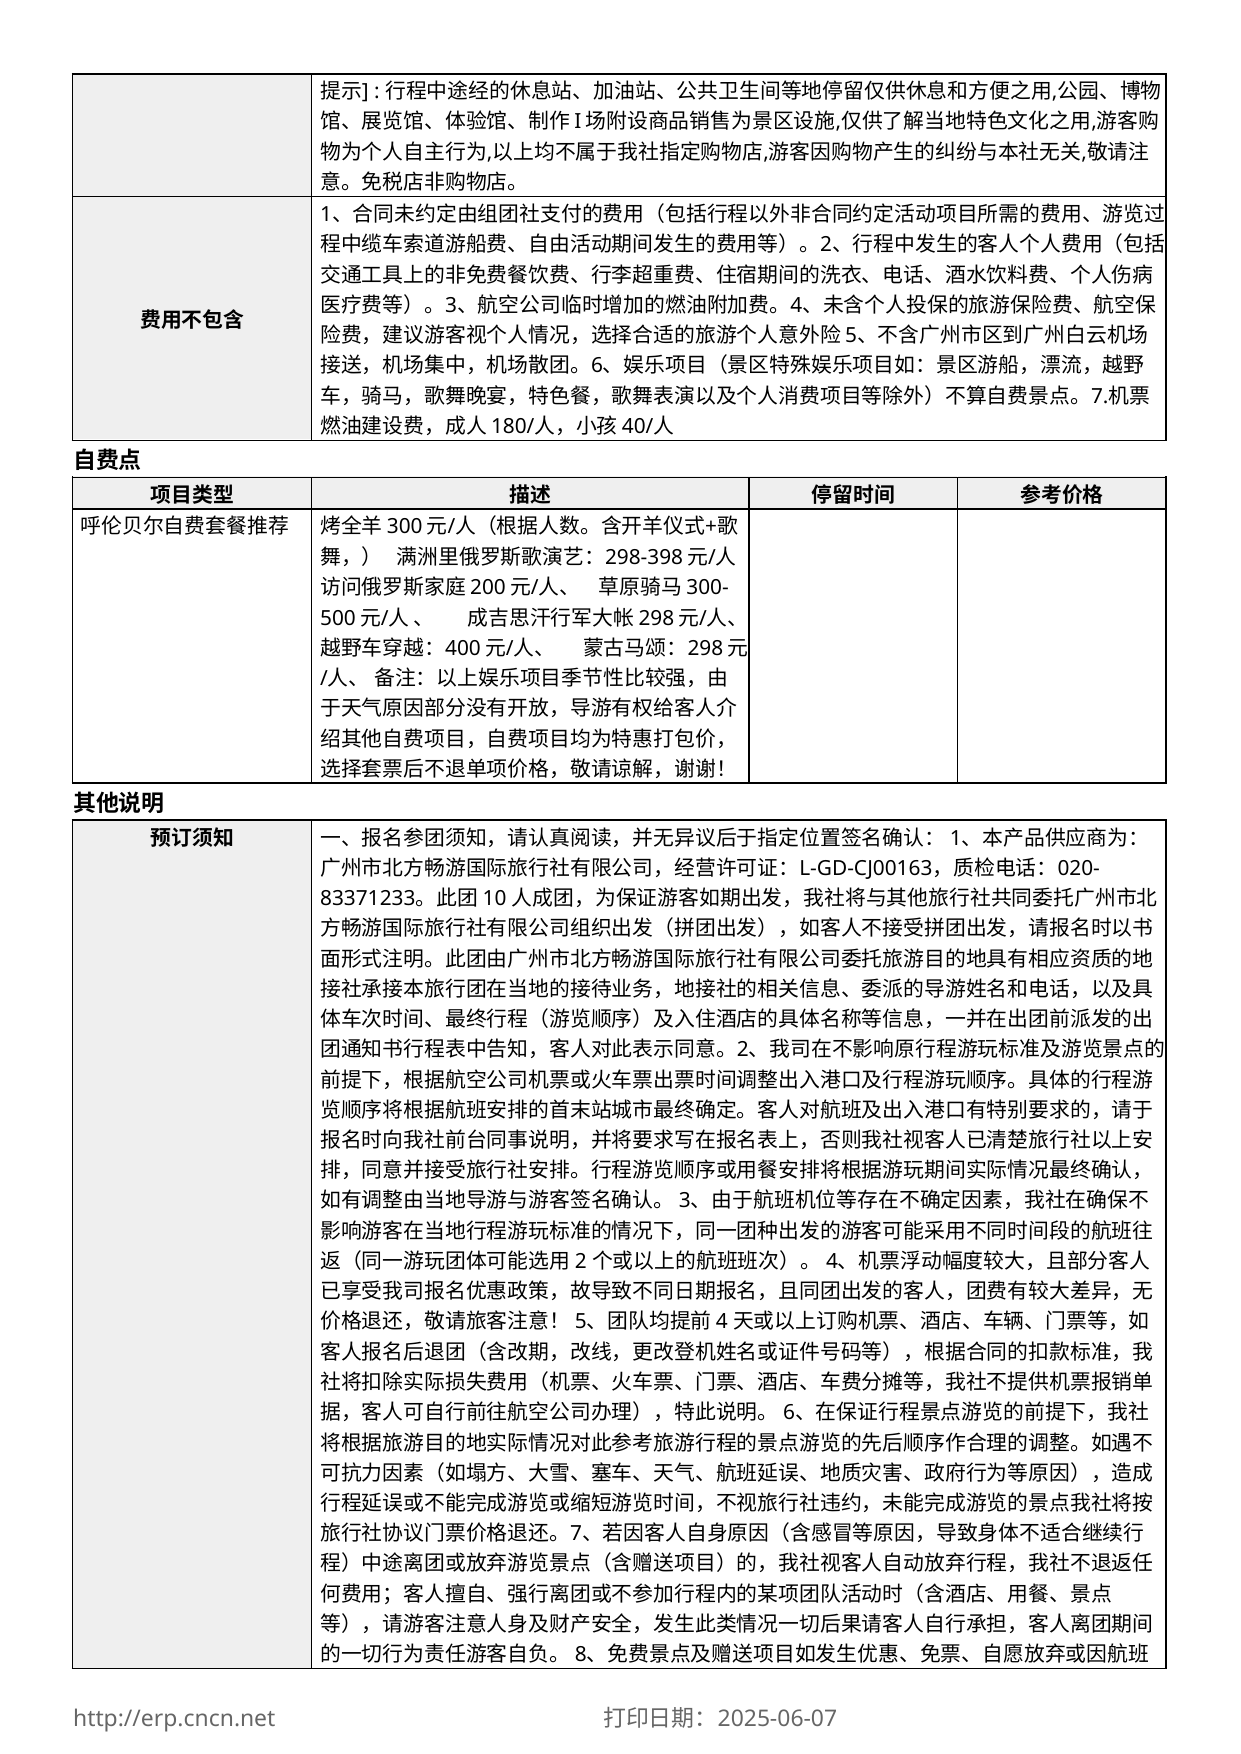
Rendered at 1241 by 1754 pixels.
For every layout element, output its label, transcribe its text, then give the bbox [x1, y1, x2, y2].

table_cell 1、合同未约定由组团社支付的费用（包括行程以外非合同约定活动项目所需的费用、游览过程中缆车索道游船费、自由活动期间发生的费用等）。 [312, 197, 1165, 439]
table_header 预订须知 [73, 821, 311, 1668]
table_header 描述 [312, 478, 748, 508]
table_cell 烤全羊300元/人（根据人数。含开羊仪式+歌舞，） 满洲里俄罗斯歌演艺：298-398元/人 [312, 510, 748, 782]
table_header 停留时间 [750, 478, 957, 508]
table_cell [750, 510, 957, 782]
table_header 项目类型 [73, 478, 311, 508]
table_cell 呼伦贝尔自费套餐推荐 [73, 510, 311, 782]
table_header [312, 821, 1165, 1668]
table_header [312, 75, 1165, 196]
table_header 费用包含 [73, 75, 311, 196]
table_cell [958, 510, 1165, 782]
table_header 参考价格 [958, 478, 1165, 508]
table_cell 费用不包含 [73, 197, 311, 439]
text 其他说明 [73, 785, 1167, 818]
text 自费点 [73, 442, 1167, 475]
